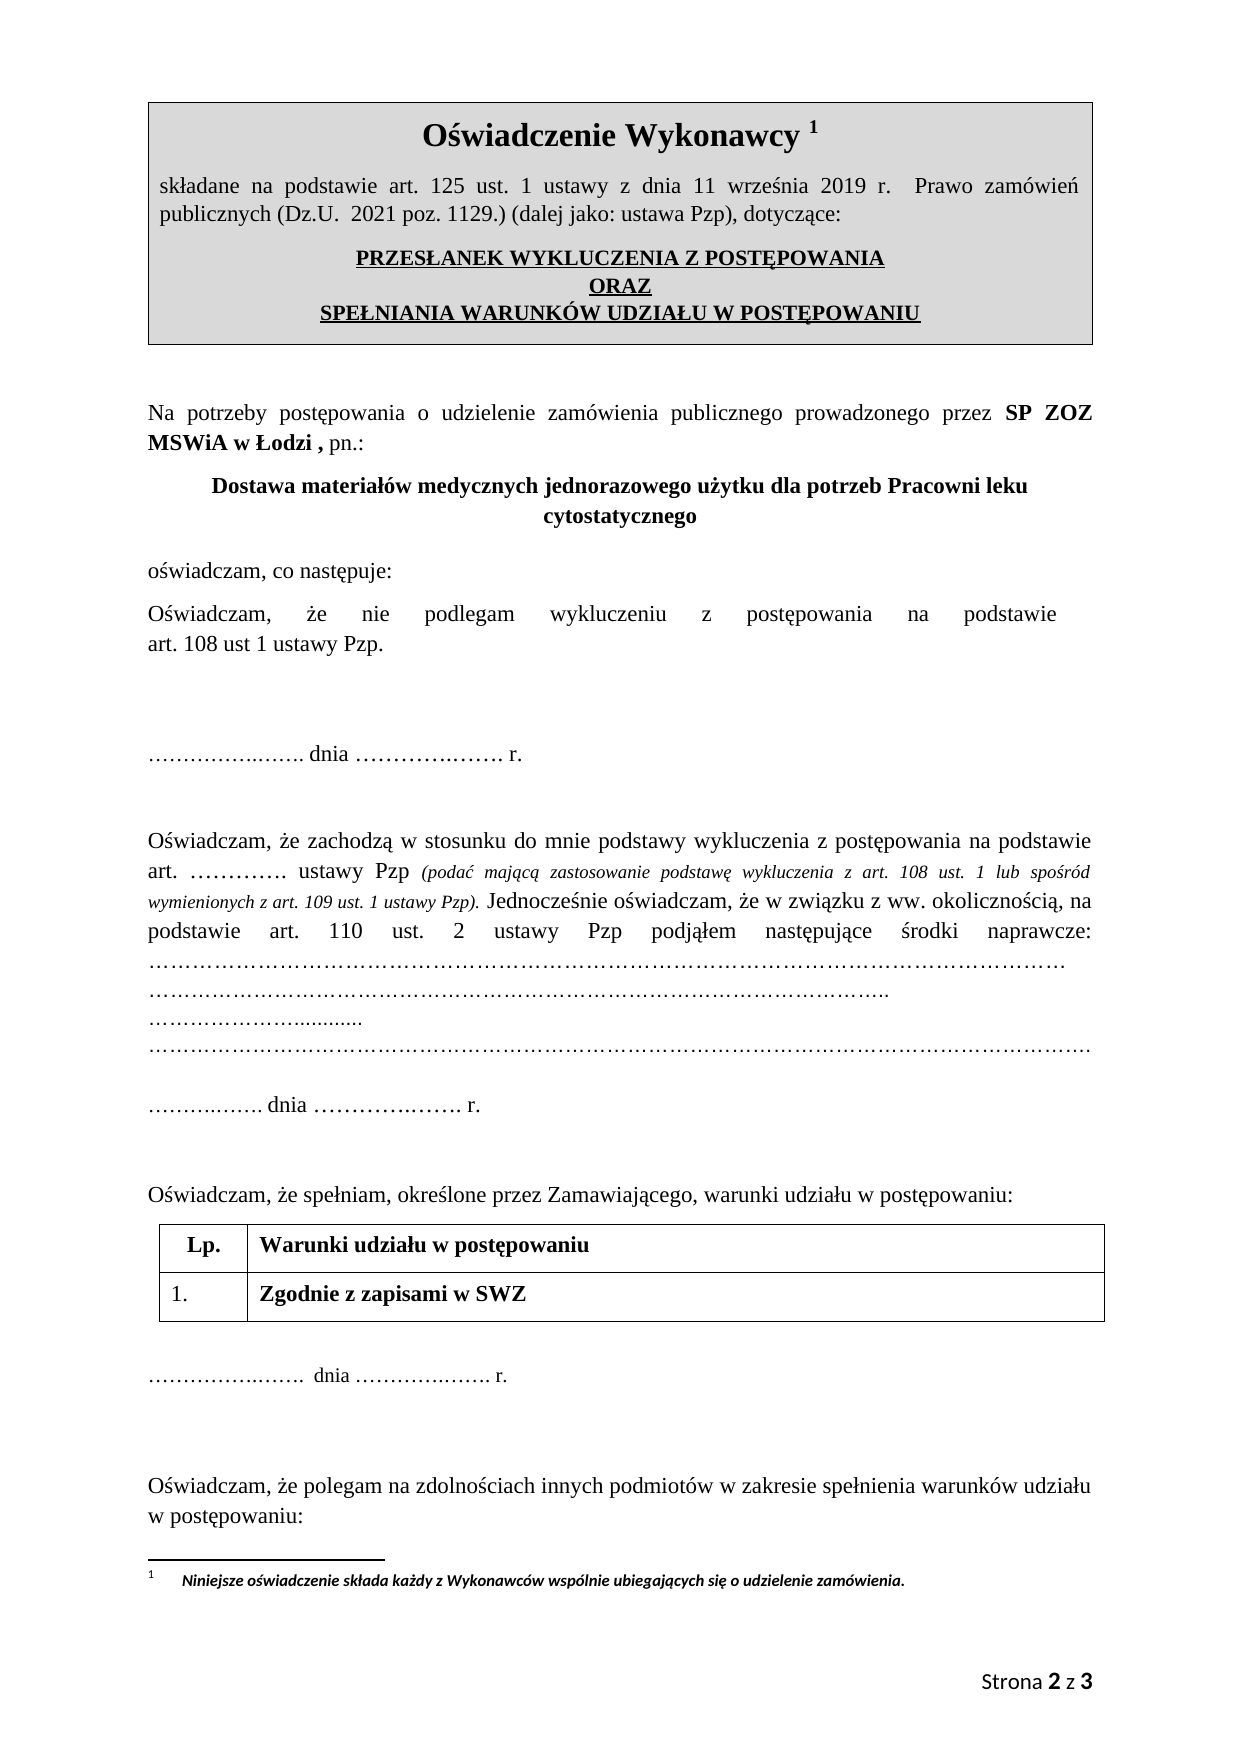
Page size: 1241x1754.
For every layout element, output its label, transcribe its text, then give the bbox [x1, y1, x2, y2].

text …………….……. dnia ………….……. r. [148, 740, 1093, 767]
text Na potrzeby postępowania o udzielenie zamówienia publicznego prowadzonego przez SP ZOZ MSWiA w Łodzi , pn.: [148, 399, 1093, 456]
text oświadczam, co następuje: [148, 557, 1093, 584]
text ……….……. dnia ………….……. r. [148, 1091, 1093, 1117]
text …………….……. dnia ………….……. r. [148, 1363, 1093, 1387]
table_header Warunki udziału w postępowaniu [248, 1225, 1104, 1272]
table_header Lp. [160, 1225, 247, 1272]
table_cell Zgodnie z zapisami w SWZ [248, 1273, 1104, 1321]
table_cell 1. [160, 1273, 247, 1321]
text Oświadczam, że polegam na zdolnościach innych podmiotów w zakresie spełnienia warunków udziału w postępowaniu: [148, 1472, 1093, 1528]
text Oświadczam, że zachodzą w stosunku do mnie podstawy wykluczenia z postępowania na podstawie art. …………. ustawy Pzp (podać mającą zastosowanie podstawę wykluczenia z art. 108 ust. 1 lub spośród wymienionych z art. 109 ust. 1 ustawy Pzp). Jednocześnie oświadczam, że w związku z ww. okolicznością, na podstawie art. 110 ust. 2 ustawy Pzp podjąłem następujące środki naprawcze: ……………………………………………………………………………………………………………………………………………………………………………………………………………..…………………............………………………………………………………………………………………………………………………. [148, 827, 1093, 1057]
text Dostawa materiałów medycznych jednorazowego użytku dla potrzeb Pracowni leku cytostatycznego [148, 472, 1093, 529]
table_header Oświadczenie Wykonawcy składane na podstawie art. 125 ust. 1 ustawy z dnia 11 września 2019 r. Prawo zamówień publicznych (Dz.U. 2021 poz. 1129.) (dalej jako: ustawa Pzp), dotyczące: PRZESŁANEK WYKLUCZENIA Z POSTĘPOWANIA ORAZ SPEŁNIANIA WARUNKÓW UDZIAŁU W POSTĘPOWANIU [149, 103, 1092, 344]
text Oświadczam, że nie podlegam wykluczeniu z postępowania na podstawie art. 108 ust 1 ustawy Pzp. [148, 600, 1093, 657]
text Oświadczam, że spełniam, określone przez Zamawiającego, warunki udziału w postępowaniu: [148, 1181, 1093, 1208]
